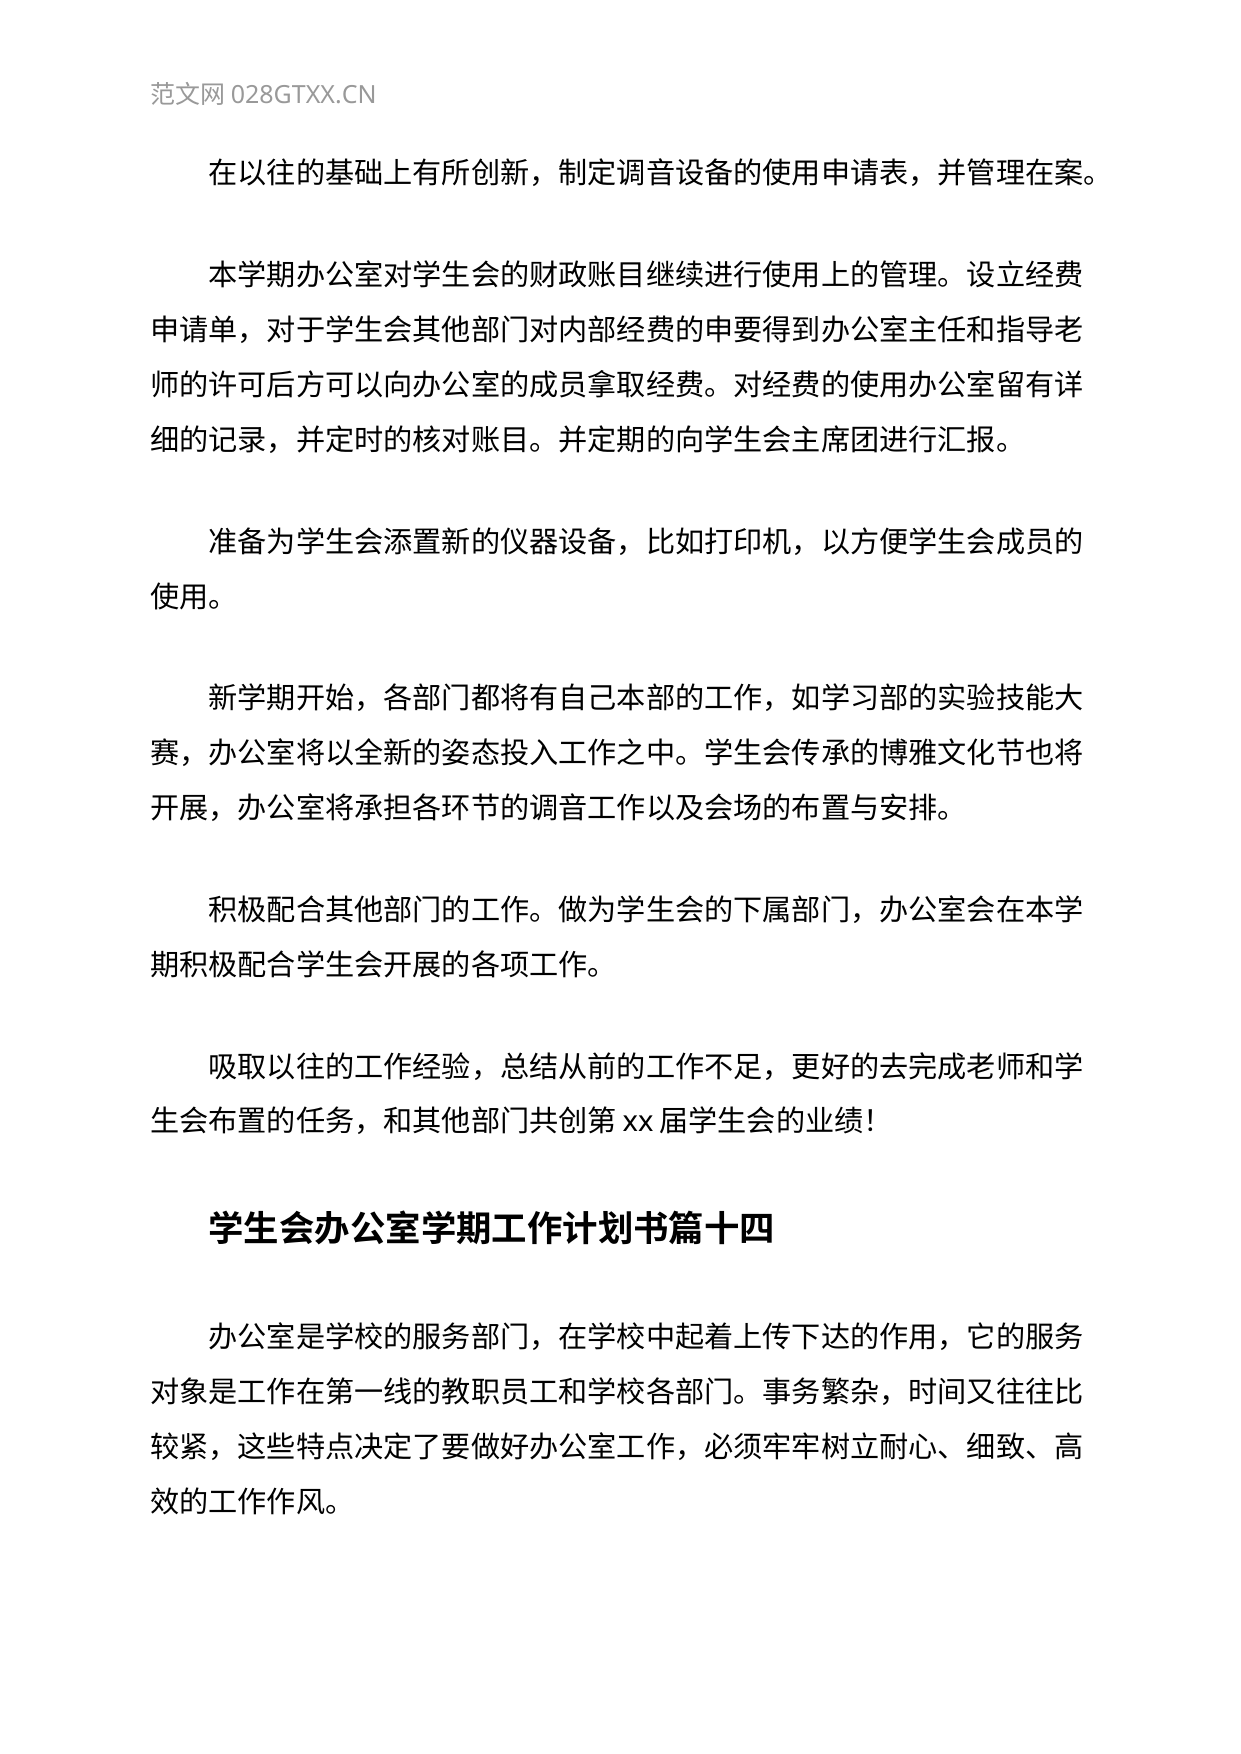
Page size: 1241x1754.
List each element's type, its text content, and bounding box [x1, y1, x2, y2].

text 积极配合其他部门的工作。做为学生会的下属部门，办公室会在本学期积极配合学生会开展的各项工作。 [150, 886, 1090, 984]
text 吸取以往的工作经验，总结从前的工作不足，更好的去完成老师和学生会布置的任务，和其他部门共创第xx届学生会的业绩！ [150, 1043, 1090, 1140]
text 办公室是学校的服务部门，在学校中起着上传下达的作用，它的服务对象是工作在第一线的教职员工和学校各部门。事务繁杂，时间又往往比较紧，这些特点决定了要做好办公室工作，必须牢牢树立耐心、细致、高效的工作作风。 [150, 1313, 1090, 1520]
text 本学期办公室对学生会的财政账目继续进行使用上的管理。设立经费申请单，对于学生会其他部门对内部经费的申要得到办公室主任和指导老师的许可后方可以向办公室的成员拿取经费。对经费的使用办公室留有详细的记录，并定时的核对账目。并定期的向学生会主席团进行汇报。 [150, 252, 1090, 459]
text 准备为学生会添置新的仪器设备，比如打印机，以方便学生会成员的使用。 [150, 518, 1090, 615]
text 在以往的基础上有所创新，制定调音设备的使用申请表，并管理在案。 [150, 150, 1090, 192]
text 学生会办公室学期工作计划书篇十四 [150, 1200, 1090, 1251]
text 新学期开始，各部门都将有自己本部的工作，如学习部的实验技能大赛，办公室将以全新的姿态投入工作之中。学生会传承的博雅文化节也将开展，办公室将承担各环节的调音工作以及会场的布置与安排。 [150, 675, 1090, 827]
